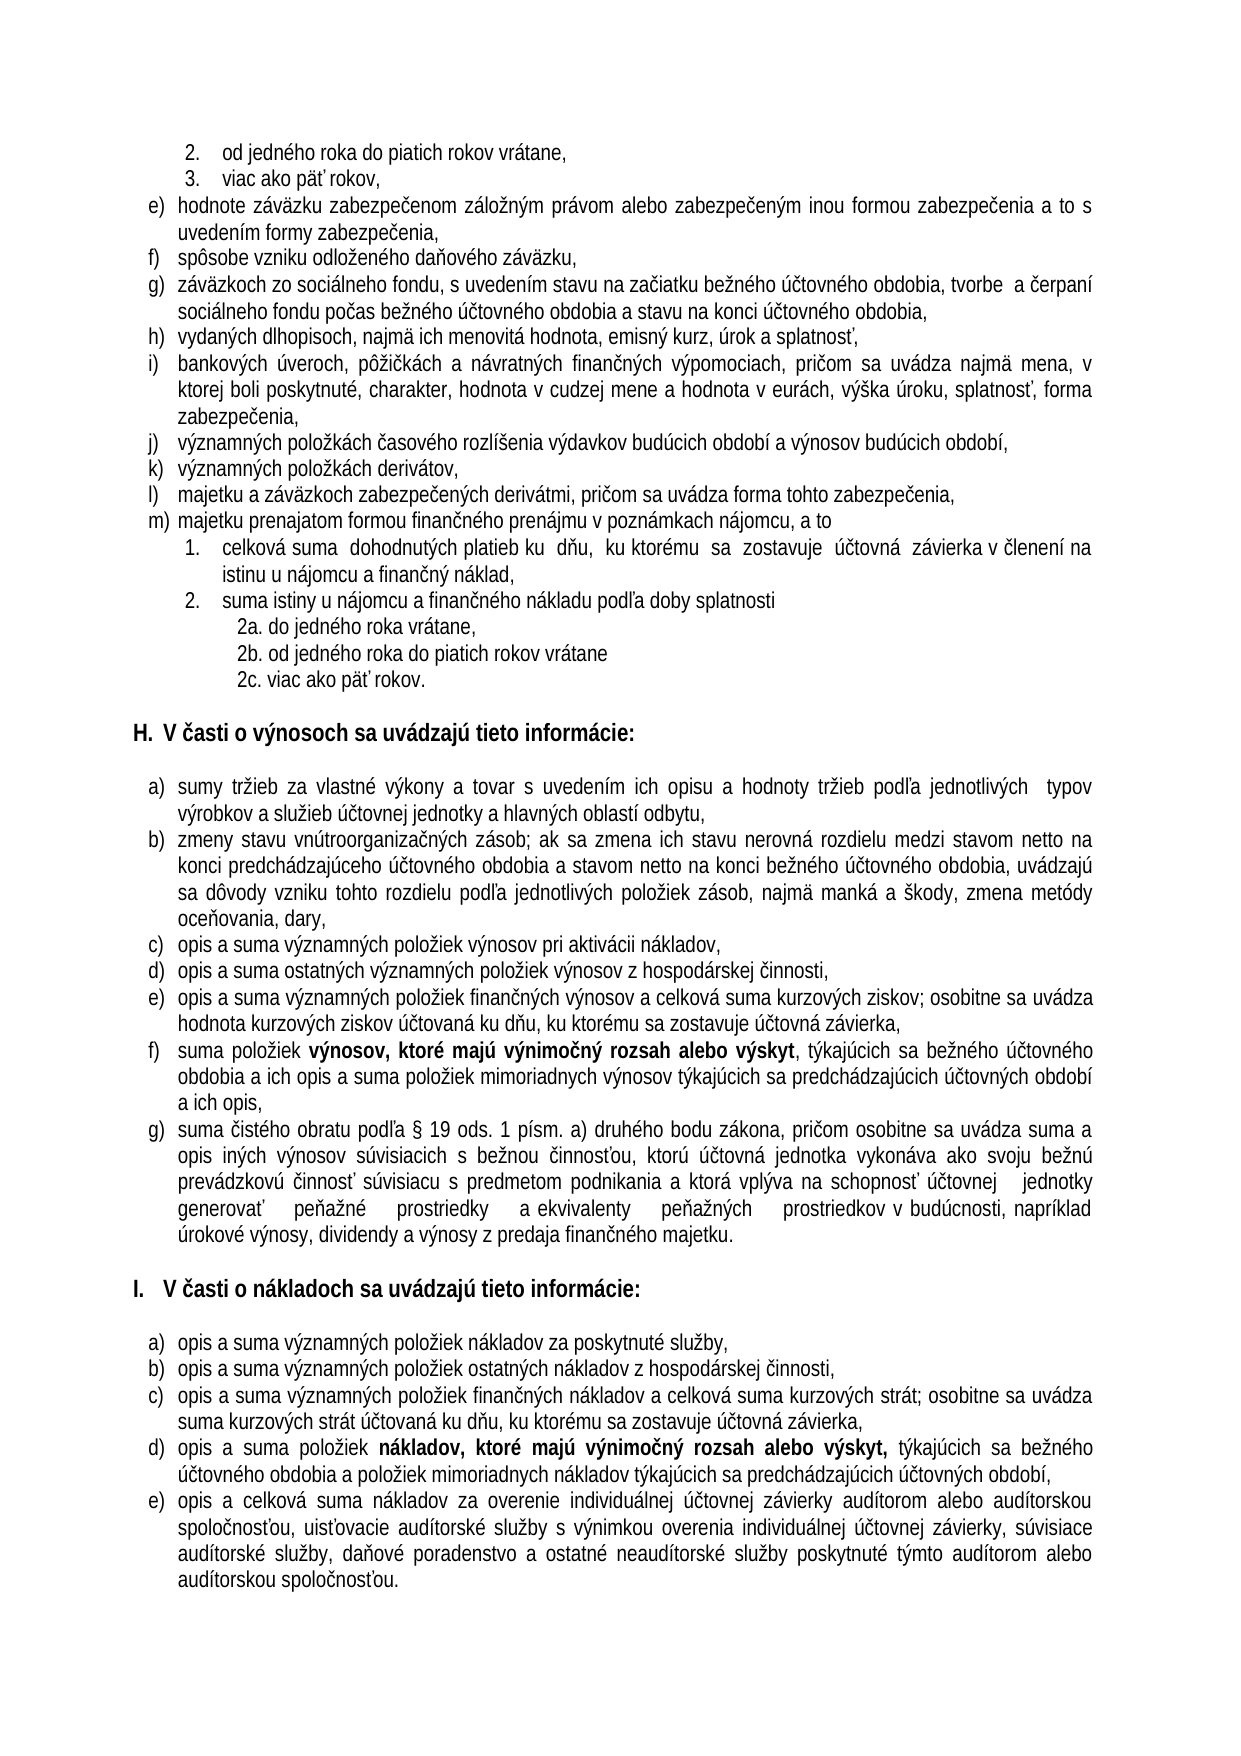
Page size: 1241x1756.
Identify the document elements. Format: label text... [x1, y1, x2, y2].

list suma istiny u nájomcu a finančného nákladu podľa doby splatnosti [184, 587, 886, 613]
list spôsobe vzniku odloženého daňového záväzku, [148, 245, 1153, 271]
text 2b. od jedného roka do piatich rokov vrátane [237, 639, 711, 666]
text 2c. viac ako päť rokov. [237, 666, 711, 692]
list opis a suma ostatných významných položiek výnosov z hospodárskej činnosti, [148, 958, 1153, 984]
list vydaných dlhopisoch, najmä ich menovitá hodnota, emisný kurz, úrok a splatnosť, [148, 324, 1153, 350]
list opis a suma významných položiek finančných výnosov a celková suma kurzových ziskov; osobitne sa uvádza hodnota kurzových ziskov účtovaná ku dňu, ku ktorému sa zostavuje účtovná závierka, [148, 984, 1093, 1037]
list opis a suma položiek nákladov, ktoré majú výnimočný rozsah alebo výskyt, týkajúcich sa bežného účtovného obdobia a položiek mimoriadnych nákladov týkajúcich sa predchádzajúcich účtovných období, [148, 1434, 1093, 1487]
list bankových úveroch, pôžičkách a návratných finančných výpomociach, pričom sa uvádza najmä mena, v ktorej boli poskytnuté, charakter, hodnota v cudzej mene a hodnota v eurách, výška úroku, splatnosť, forma zabezpečenia, [148, 350, 1093, 429]
list celková suma dohodnutých platieb ku dňu, ku ktorému sa zostavuje účtovná závierka v členení na istinu u nájomcu a finančný náklad, [184, 534, 1092, 587]
list viac ako päť rokov, [184, 166, 1153, 192]
list opis a suma významných položiek ostatných nákladov z hospodárskej činnosti, [148, 1355, 1153, 1382]
list významných položkách derivátov, [148, 455, 1153, 482]
list majetku prenajatom formou finančného prenájmu v poznámkach nájomcu, a to [148, 508, 1153, 534]
list suma čistého obratu podľa § 19 ods. 1 písm. a) druhého bodu zákona, pričom osobitne sa uvádza suma a opis iných výnosov súvisiacich s bežnou činnosťou, ktorú účtovná jednotka vykonáva ako svoju bežnú prevádzkovú činnosť súvisiacu s predmetom podnikania a ktorá vplýva na schopnosť účtovnej jednotky generovať peňažné prostriedky a ekvivalenty peňažných prostriedkov v budúcnosti, napríklad úrokové výnosy, dividendy a výnosy z predaja finančného majetku. [148, 1116, 1093, 1247]
list 2a. do jedného roka vrátane, [237, 613, 886, 639]
subtitle V časti o nákladoch sa uvádzajú tieto informácie: [133, 1274, 1153, 1302]
list hodnote záväzku zabezpečenom záložným právom alebo zabezpečeným inou formou zabezpečenia a to s uvedením formy zabezpečenia, [148, 192, 1093, 245]
list sumy tržieb za vlastné výkony a tovar s uvedením ich opisu a hodnoty tržieb podľa jednotlivých typov výrobkov a služieb účtovnej jednotky a hlavných oblastí odbytu, [148, 773, 1093, 826]
list opis a suma významných položiek nákladov za poskytnuté služby, [148, 1329, 1153, 1355]
list opis a suma významných položiek finančných nákladov a celková suma kurzových strát; osobitne sa uvádza suma kurzových strát účtovaná ku dňu, ku ktorému sa zostavuje účtovná závierka, [148, 1382, 1093, 1434]
list opis a suma významných položiek výnosov pri aktivácii nákladov, [148, 931, 1153, 958]
subtitle V časti o výnosoch sa uvádzajú tieto informácie: [133, 718, 1153, 747]
list majetku a záväzkoch zabezpečených derivátmi, pričom sa uvádza forma tohto zabezpečenia, [148, 482, 1153, 508]
list zmeny stavu vnútroorganizačných zásob; ak sa zmena ich stavu nerovná rozdielu medzi stavom netto na konci predchádzajúceho účtovného obdobia a stavom netto na konci bežného účtovného obdobia, uvádzajú sa dôvody vzniku tohto rozdielu podľa jednotlivých položiek zásob, najmä manká a škody, zmena metódy oceňovania, dary, [148, 826, 1093, 931]
list od jedného roka do piatich rokov vrátane, [184, 139, 1153, 166]
list suma položiek výnosov, ktoré majú výnimočný rozsah alebo výskyt, týkajúcich sa bežného účtovného obdobia a ich opis a suma položiek mimoriadnych výnosov týkajúcich sa predchádzajúcich účtovných období a ich opis, [148, 1037, 1093, 1116]
list záväzkoch zo sociálneho fondu, s uvedením stavu na začiatku bežného účtovného obdobia, tvorbe a čerpaní sociálneho fondu počas bežného účtovného obdobia a stavu na konci účtovného obdobia, [148, 271, 1093, 324]
list významných položkách časového rozlíšenia výdavkov budúcich období a výnosov budúcich období, [148, 429, 1153, 455]
list opis a celková suma nákladov za overenie individuálnej účtovnej závierky audítorom alebo audítorskou spoločnosťou, uisťovacie audítorské služby s výnimkou overenia individuálnej účtovnej závierky, súvisiace audítorské služby, daňové poradenstvo a ostatné neaudítorské služby poskytnuté týmto audítorom alebo audítorskou spoločnosťou. [148, 1487, 1093, 1592]
